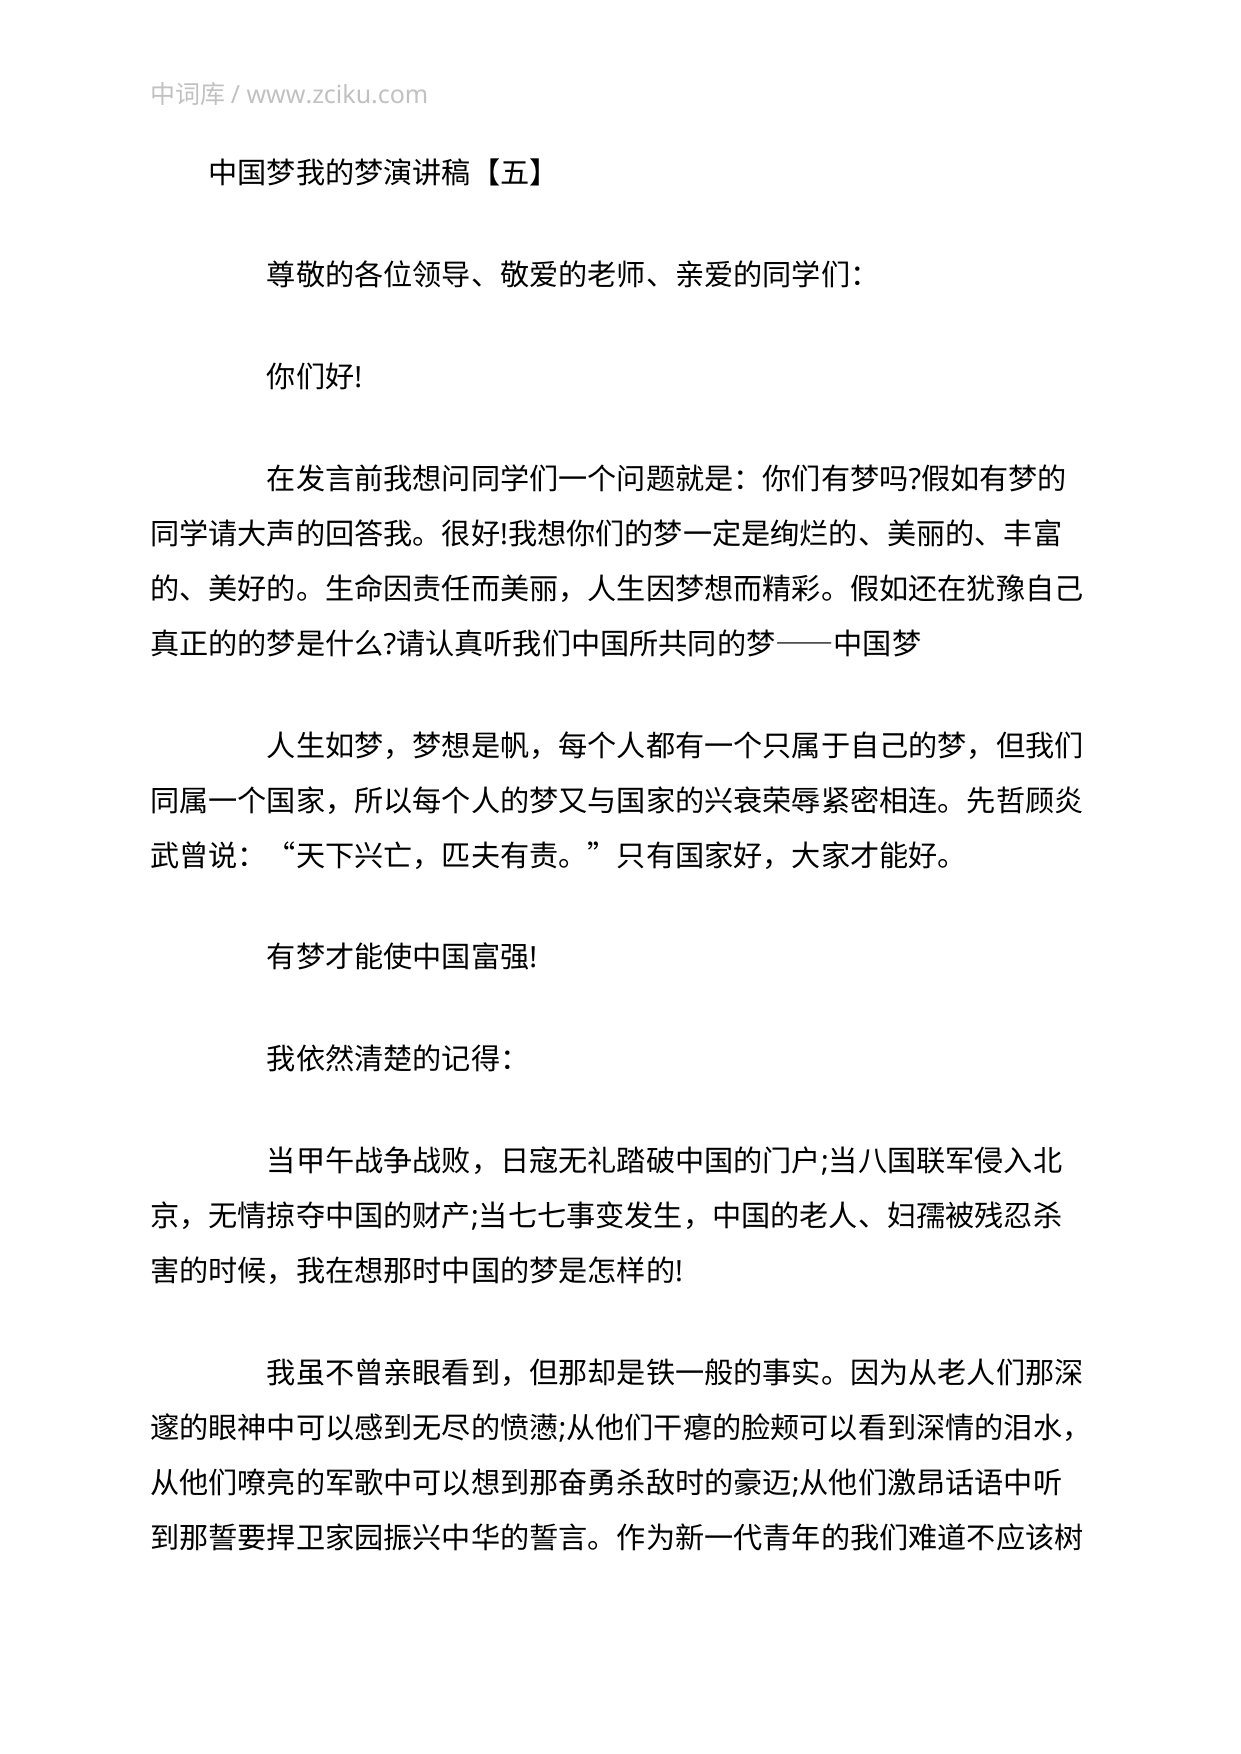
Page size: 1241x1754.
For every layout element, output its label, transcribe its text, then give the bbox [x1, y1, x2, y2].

text 你们好! [150, 353, 1090, 396]
text 人生如梦，梦想是帆，每个人都有一个只属于自己的梦，但我们同属一个国家，所以每个人的梦又与国家的兴衰荣辱紧密相连。先哲顾炎武曾说：“天下兴亡，匹夫有责。”只有国家好，大家才能好。 [150, 722, 1090, 874]
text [150, 1350, 1090, 1557]
text 我依然清楚的记得： [150, 1036, 1090, 1078]
text 尊敬的各位领导、敬爱的老师、亲爱的同学们： [150, 252, 1090, 294]
text 有梦才能使中国富强! [150, 934, 1090, 976]
text 在发言前我想问同学们一个问题就是：你们有梦吗?假如有梦的同学请大声的回答我。很好!我想你们的梦一定是绚烂的、美丽的、丰富的、美好的。生命因责任而美丽，人生因梦想而精彩。假如还在犹豫自己真正的的梦是什么?请认真听我们中国所共同的梦——中国梦 [150, 456, 1090, 663]
text 中国梦我的梦演讲稿【五】 [150, 150, 1090, 192]
text 当甲午战争战败，日寇无礼踏破中国的门户;当八国联军侵入北京，无情掠夺中国的财产;当七七事变发生，中国的老人、妇孺被残忍杀害的时候，我在想那时中国的梦是怎样的! [150, 1138, 1090, 1290]
